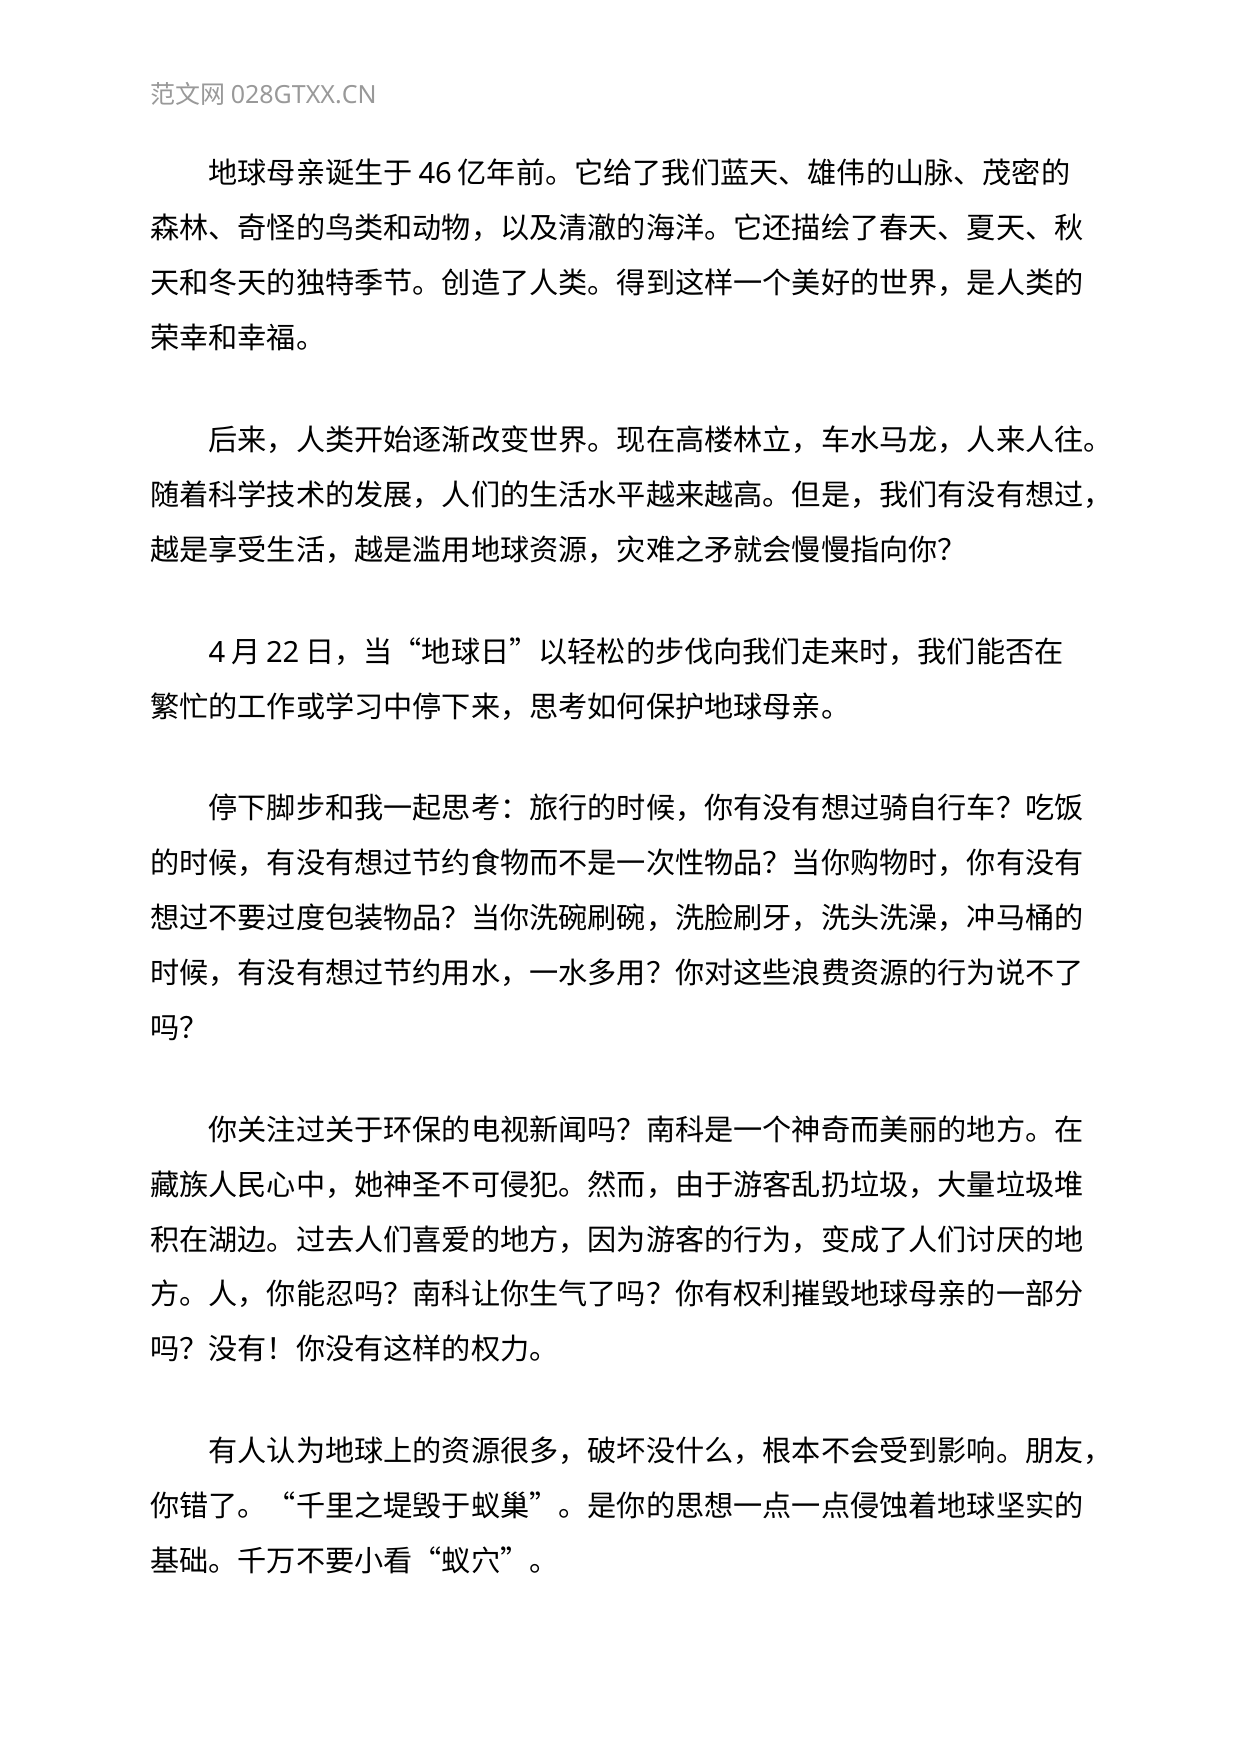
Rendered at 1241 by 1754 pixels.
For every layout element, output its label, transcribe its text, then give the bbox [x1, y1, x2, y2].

text 地球母亲诞生于46亿年前。它给了我们蓝天、雄伟的山脉、茂密的森林、奇怪的鸟类和动物，以及清澈的海洋。它还描绘了春天、夏天、秋天和冬天的独特季节。创造了人类。得到这样一个美好的世界，是人类的荣幸和幸福。 [150, 150, 1090, 357]
text 后来，人类开始逐渐改变世界。现在高楼林立，车水马龙，人来人往。随着科学技术的发展，人们的生活水平越来越高。但是，我们有没有想过，越是享受生活，越是滥用地球资源，灾难之矛就会慢慢指向你？ [150, 417, 1090, 569]
text 你关注过关于环保的电视新闻吗？南科是一个神奇而美丽的地方。在藏族人民心中，她神圣不可侵犯。然而，由于游客乱扔垃圾，大量垃圾堆积在湖边。过去人们喜爱的地方，因为游客的行为，变成了人们讨厌的地方。人，你能忍吗？南科让你生气了吗？你有权利摧毁地球母亲的一部分吗？没有！你没有这样的权力。 [150, 1106, 1090, 1368]
text 有人认为地球上的资源很多，破坏没什么，根本不会受到影响。朋友，你错了。“千里之堤毁于蚁巢”。是你的思想一点一点侵蚀着地球坚实的基础。千万不要小看“蚁穴”。 [150, 1428, 1090, 1580]
text 停下脚步和我一起思考：旅行的时候，你有没有想过骑自行车？吃饭的时候，有没有想过节约食物而不是一次性物品？当你购物时，你有没有想过不要过度包装物品？当你洗碗刷碗，洗脸刷牙，洗头洗澡，冲马桶的时候，有没有想过节约用水，一水多用？你对这些浪费资源的行为说不了吗？ [150, 785, 1090, 1047]
text 4月22日，当“地球日”以轻松的步伐向我们走来时，我们能否在繁忙的工作或学习中停下来，思考如何保护地球母亲。 [150, 628, 1090, 725]
